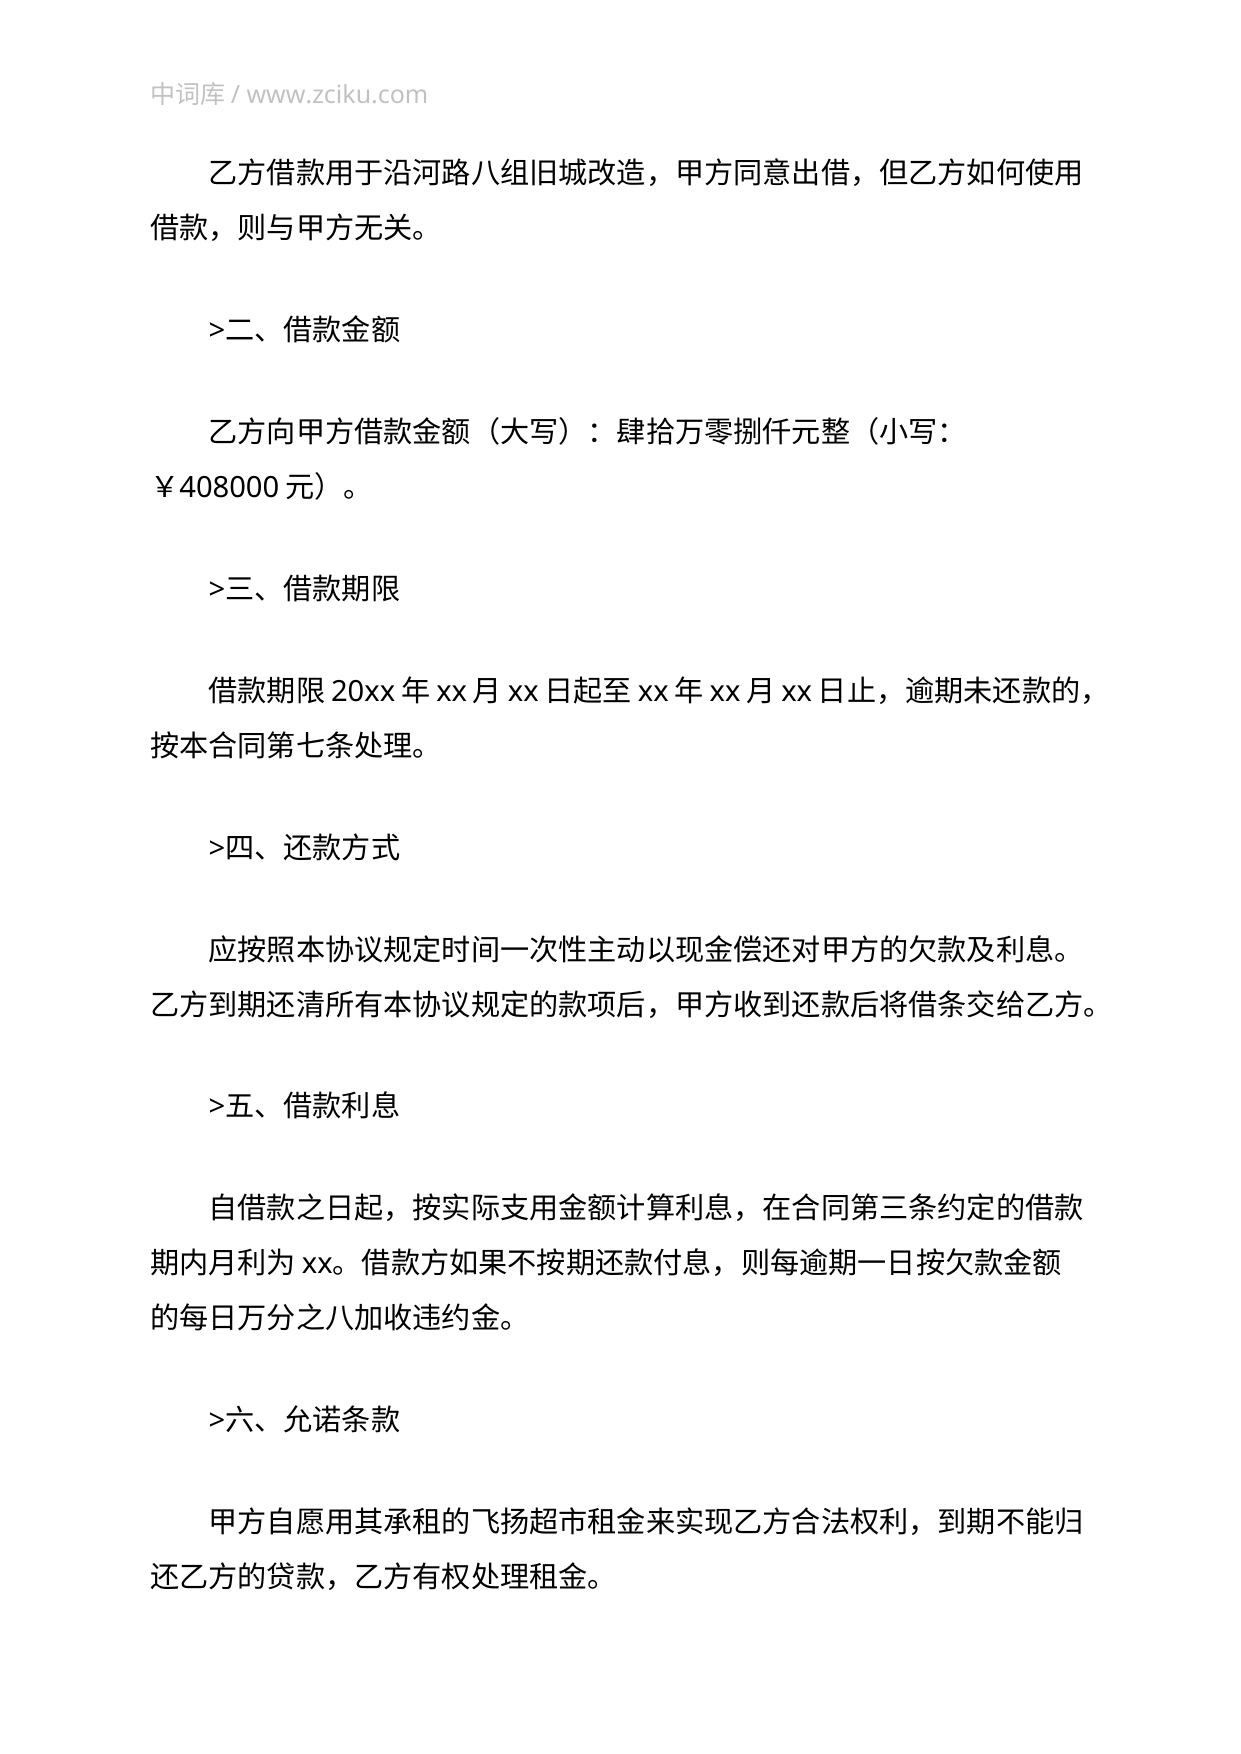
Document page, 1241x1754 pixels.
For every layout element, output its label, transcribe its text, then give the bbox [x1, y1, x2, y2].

text 乙方借款用于沿河路八组旧城改造，甲方同意出借，但乙方如何使用借款，则与甲方无关。 [150, 150, 1090, 247]
text >三、借款期限 [150, 566, 1090, 608]
text >二、借款金额 [150, 307, 1090, 349]
text >六、允诺条款 [150, 1397, 1090, 1439]
text 乙方向甲方借款金额（大写）：肆拾万零捌仟元整（小写：￥408000元）。 [150, 409, 1090, 506]
text 甲方自愿用其承租的飞扬超市租金来实现乙方合法权利，到期不能归还乙方的贷款，乙方有权处理租金。 [150, 1498, 1090, 1596]
text 借款期限20xx年xx月xx日起至xx年xx月xx日止，逾期未还款的，按本合同第七条处理。 [150, 667, 1090, 765]
text 应按照本协议规定时间一次性主动以现金偿还对甲方的欠款及利息。乙方到期还清所有本协议规定的款项后，甲方收到还款后将借条交给乙方。 [150, 926, 1090, 1023]
text 自借款之日起，按实际支用金额计算利息，在合同第三条约定的借款期内月利为xx。借款方如果不按期还款付息，则每逾期一日按欠款金额的每日万分之八加收违约金。 [150, 1185, 1090, 1337]
text >五、借款利息 [150, 1083, 1090, 1125]
text >四、还款方式 [150, 824, 1090, 867]
